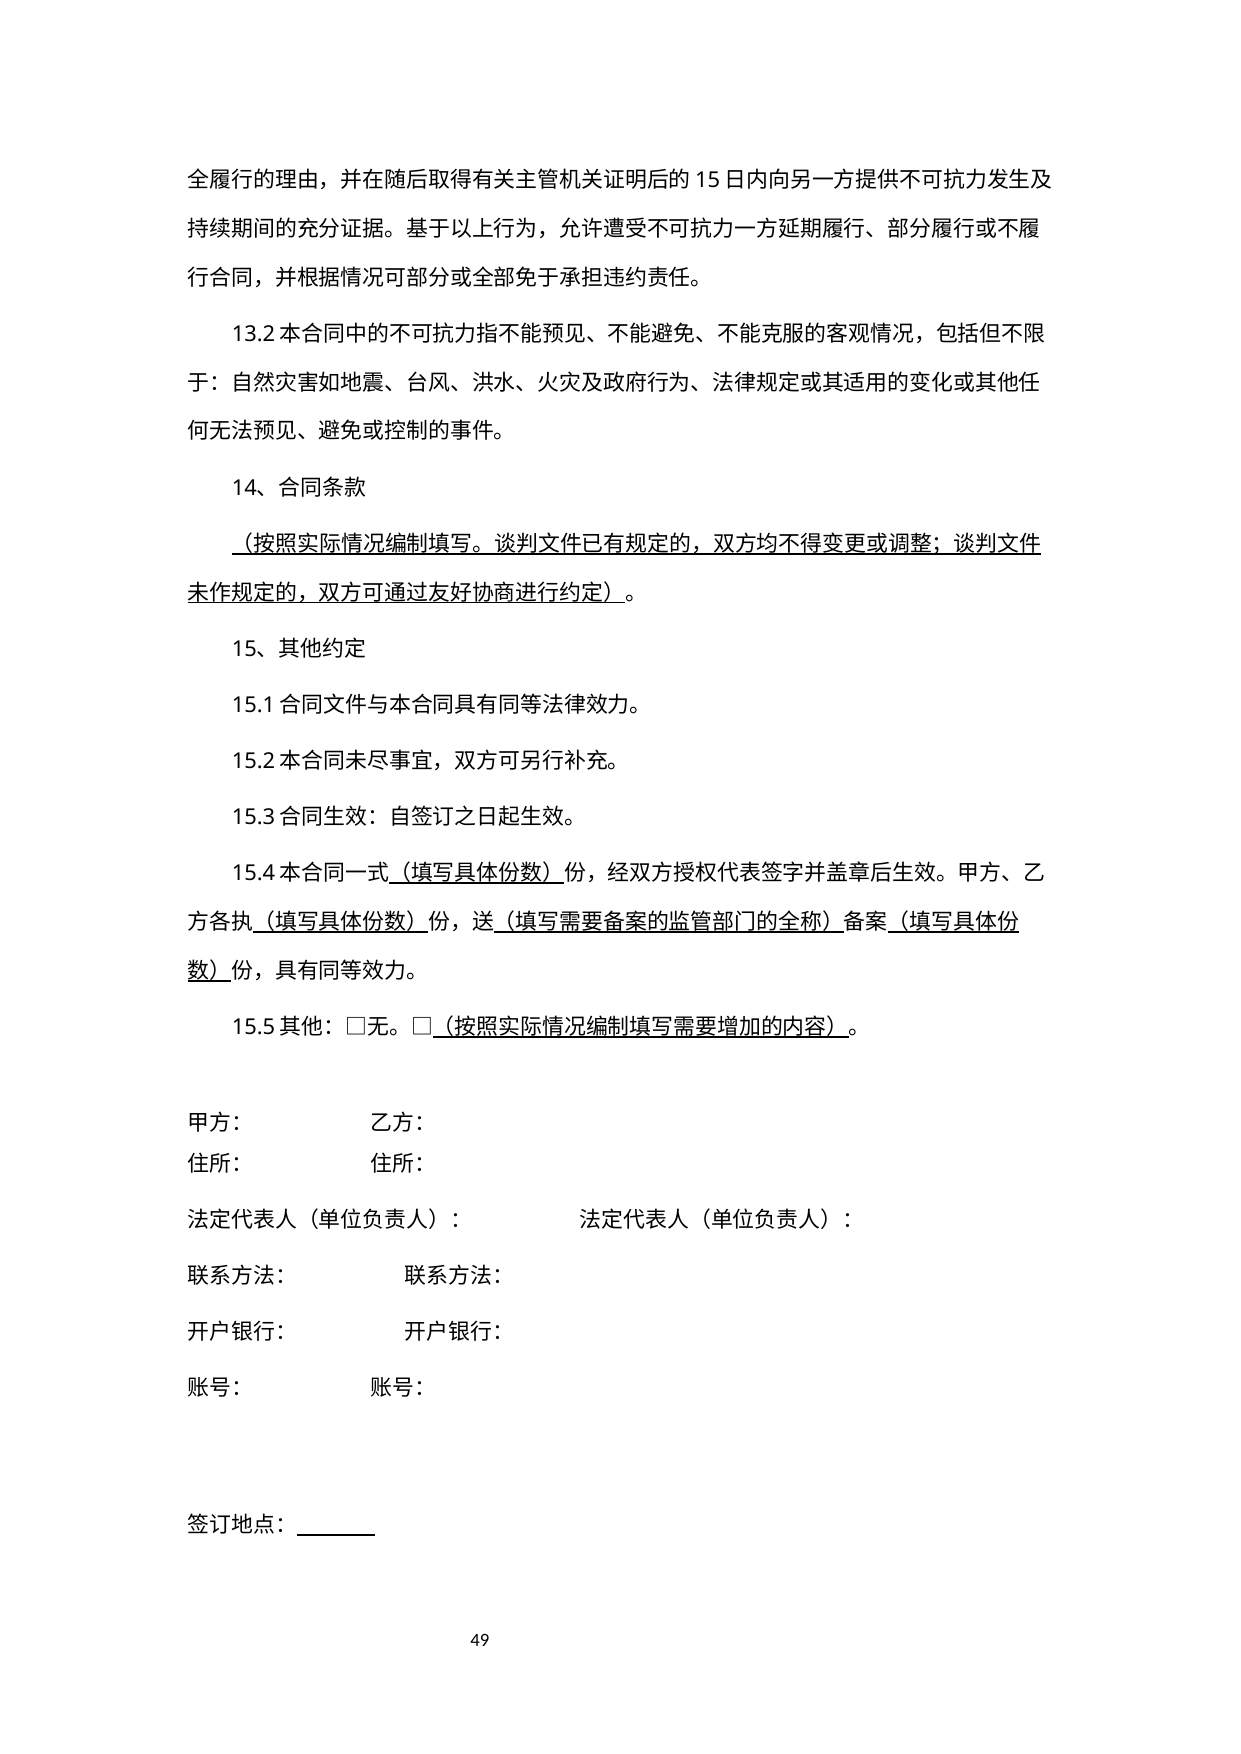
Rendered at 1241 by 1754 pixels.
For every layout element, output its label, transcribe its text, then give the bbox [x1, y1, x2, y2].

text 账号： 账号： [187, 1370, 1053, 1402]
text 甲方： 乙方： [187, 1105, 1053, 1137]
text 15.1合同文件与本合同具有同等法律效力。 [187, 686, 1053, 719]
text 法定代表人（单位负责人）： 法定代表人（单位负责人）： [187, 1201, 1053, 1234]
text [187, 162, 1053, 292]
text 13.2本合同中的不可抗力指不能预见、不能避免、不能克服的客观情况，包括但不限于：自然灾害如地震、台风、洪水、火灾及政府行为、法律规定或其适用的变化或其他任何无法预见、避免或控制的事件。 [187, 316, 1053, 446]
text 15.3合同生效：自签订之日起生效。 [187, 799, 1053, 831]
text 开户银行： 开户银行： [187, 1314, 1053, 1346]
text 住所： 住所： [187, 1145, 1053, 1178]
text 签订地点： [187, 1507, 1053, 1539]
text 14、合同条款 [187, 469, 1053, 502]
text 15.4本合同一式（填写具体份数）份，经双方授权代表签字并盖章后生效。甲方、乙方各执（填写具体份数）份，送（填写需要备案的监管部门的全称）备案（填写具体份数）份，具有同等效力。 [187, 855, 1053, 985]
text （按照实际情况编制填写。谈判文件已有规定的，双方均不得变更或调整；谈判文件未作规定的，双方可通过友好协商进行约定）。 [187, 525, 1053, 607]
text 15.2本合同未尽事宜，双方可另行补充。 [187, 743, 1053, 775]
text 15.5其他：□无。□（按照实际情况编制填写需要增加的内容）。 [187, 1008, 1053, 1041]
text 联系方法： 联系方法： [187, 1258, 1053, 1290]
text 15、其他约定 [187, 630, 1053, 663]
